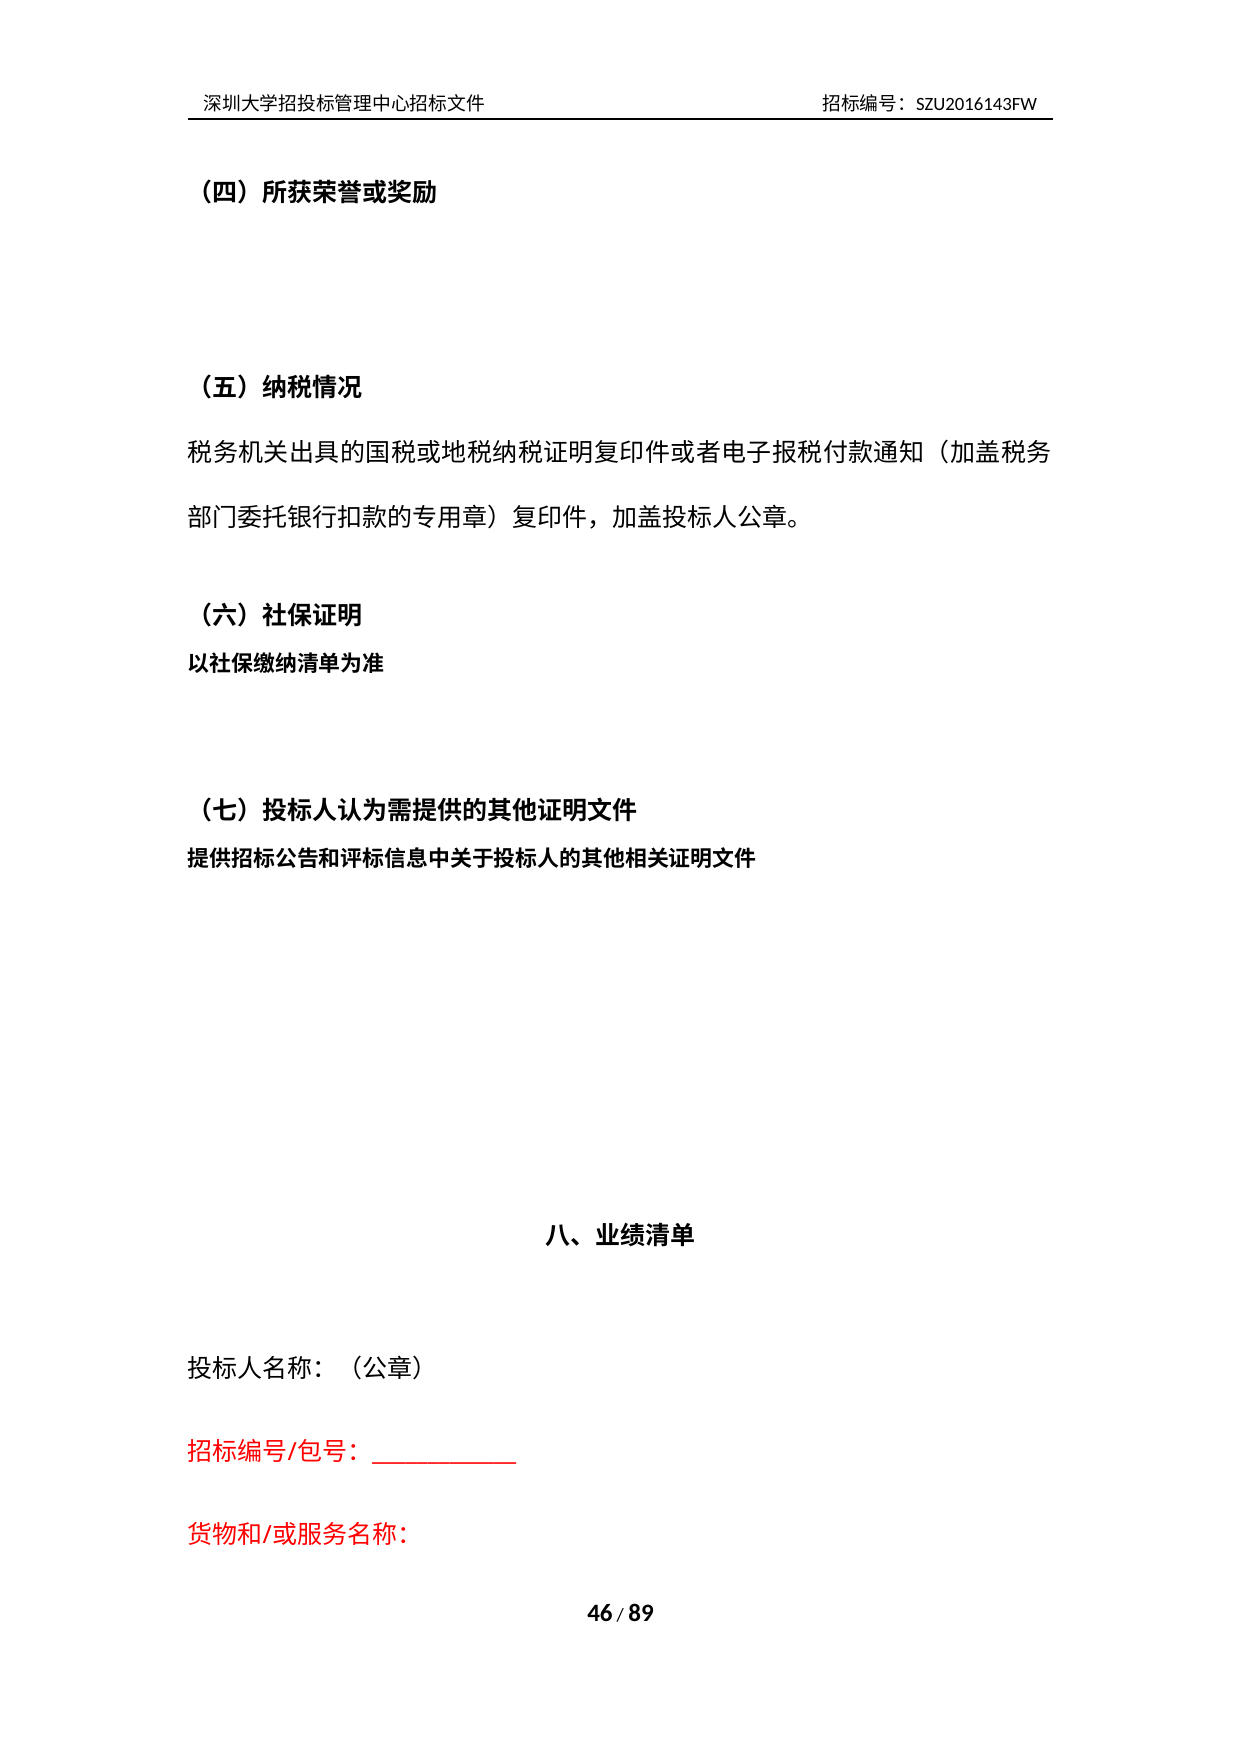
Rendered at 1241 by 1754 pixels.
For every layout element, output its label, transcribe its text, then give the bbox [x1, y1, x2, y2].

text （七）投标人认为需提供的其他证明文件 [187, 776, 1053, 841]
text 招标编号/包号：_____________ [187, 1417, 1053, 1482]
text 投标人名称：（公章） [187, 1334, 1053, 1399]
text （六）社保证明 [187, 581, 1053, 646]
text 货物和/或服务名称： [187, 1500, 1053, 1565]
list 八、业绩清单 [187, 1201, 1053, 1266]
text （五）纳税情况 [187, 353, 1053, 418]
text （四）所获荣誉或奖励 [187, 158, 1053, 223]
text 提供招标公告和评标信息中关于投标人的其他相关证明文件 [187, 841, 1053, 873]
text 以社保缴纳清单为准 [187, 646, 1053, 678]
text 税务机关出具的国税或地税纳税证明复印件或者电子报税付款通知（加盖税务部门委托银行扣款的专用章）复印件，加盖投标人公章。 [187, 418, 1053, 548]
